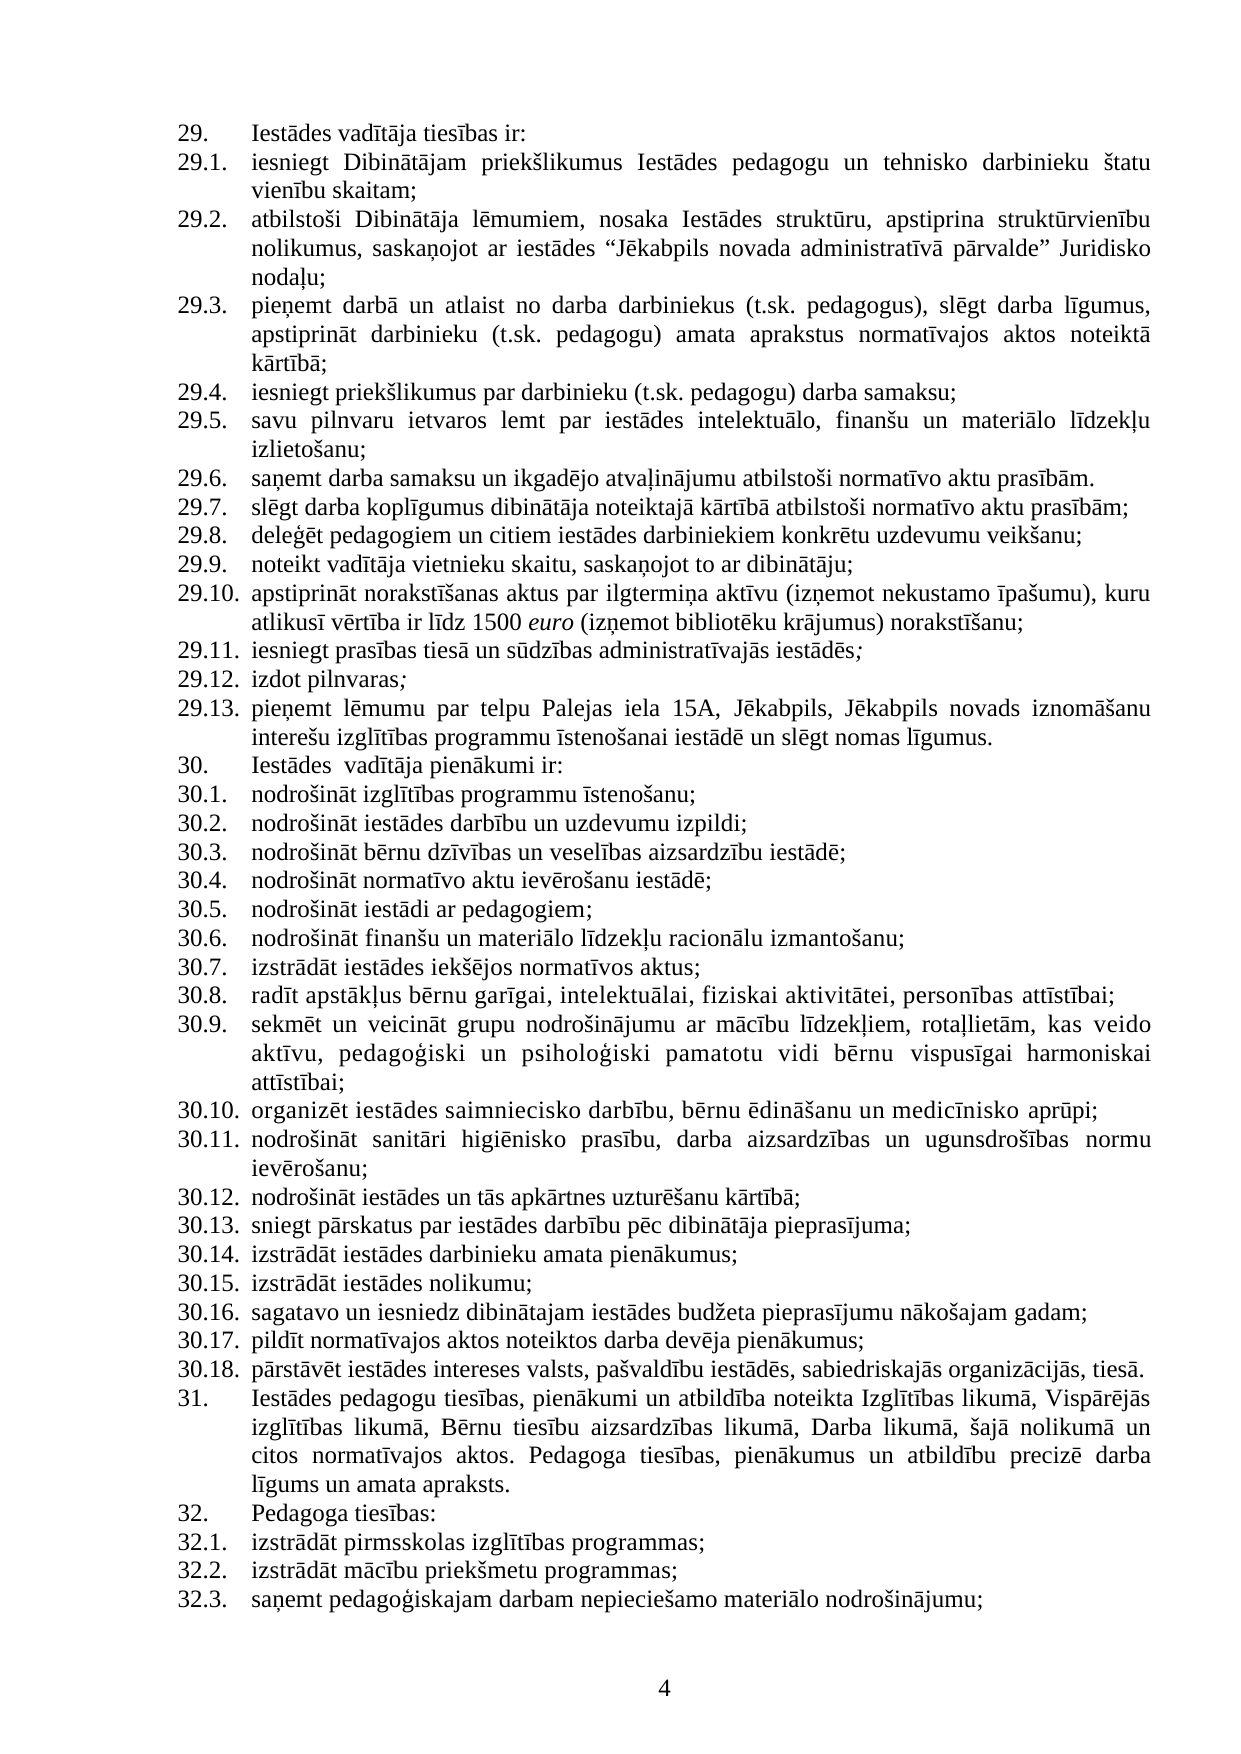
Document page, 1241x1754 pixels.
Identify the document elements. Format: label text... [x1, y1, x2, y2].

list nodrošināt finanšu un materiālo līdzekļu racionālu izmantošanu; [177, 923, 1152, 952]
list pildīt normatīvajos aktos noteiktos darba devēja pienākumus; [177, 1326, 1152, 1354]
list izstrādāt iestādes nolikumu; [177, 1268, 1152, 1297]
list pieņemt darbā un atlaist no darba darbiniekus (t.sk. pedagogus), slēgt darba līgumus, apstiprināt darbinieku (t.sk. pedagogu) amata aprakstus normatīvajos aktos noteiktā kārtībā; [177, 291, 1152, 377]
list savu pilnvaru ietvaros lemt par iestādes intelektuālo, finanšu un materiālo līdzekļu izlietošanu; [177, 406, 1152, 463]
list izstrādāt iestādes darbinieku amata pienākumus; [177, 1239, 1152, 1268]
list pārstāvēt iestādes intereses valsts, pašvaldību iestādēs, sabiedriskajās organizācijās, tiesā. [177, 1354, 1152, 1383]
list saņemt pedagoģiskajam darbam nepieciešamo materiālo nodrošinājumu; [177, 1584, 1152, 1613]
list nodrošināt izglītības programmu īstenošanu; [177, 779, 1152, 808]
list izstrādāt iestādes iekšējos normatīvos aktus; [177, 952, 1152, 981]
list pieņemt lēmumu par telpu Palejas iela 15A, Jēkabpils, Jēkabpils novads iznomāšanu interešu izglītības programmu īstenošanai iestādē un slēgt nomas līgumus. [177, 693, 1152, 751]
list nodrošināt iestādi ar pedagogiem; [177, 894, 1152, 923]
list radīt apstākļus bērnu garīgai, intelektuālai, fiziskai aktivitātei, personības attīstībai; [177, 981, 1152, 1009]
list sniegt pārskatus par iestādes darbību pēc dibinātāja pieprasījuma; [177, 1211, 1152, 1239]
list izstrādāt pirmsskolas izglītības programmas; [177, 1527, 1152, 1556]
list apstiprināt norakstīšanas aktus par ilgtermiņa aktīvu (izņemot nekustamo īpašumu), kuru atlikusī vērtība ir līdz 1500 euro (izņemot bibliotēku krājumus) norakstīšanu; [177, 578, 1152, 636]
list Iestādes vadītāja pienākumi ir: [177, 751, 1152, 779]
list nodrošināt iestādes un tās apkārtnes uzturēšanu kārtībā; [177, 1182, 1152, 1211]
list Iestādes pedagogu tiesības, pienākumi un atbildība noteikta Izglītības likumā, Vispārējās izglītības likumā, Bērnu tiesību aizsardzības likumā, Darba likumā, šajā nolikumā un citos normatīvajos aktos. Pedagoga tiesības, pienākumus un atbildību precizē darba un amata apraksts. [177, 1383, 1152, 1498]
list deleģēt pedagogiem un citiem iestādes darbiniekiem konkrētu uzdevumu veikšanu; [177, 521, 1152, 549]
list nodrošināt bērnu dzīvības un veselības aizsardzību iestādē; [177, 837, 1152, 866]
list atbilstoši Dibinātāja lēmumiem, nosaka Iestādes struktūru, apstiprina struktūrvienību nolikumus, saskaņojot ar iestādes “Jēkabpils novada administratīvā pārvalde” Juridisko nodaļu; [177, 204, 1152, 291]
list Pedagoga tiesības: [177, 1498, 1152, 1527]
list iesniegt priekšlikumus par darbinieku (t.sk. pedagogu) darba samaksu; [177, 377, 1152, 406]
list slēgt darba koplīgumus dibinātāja noteiktajā kārtībā atbilstoši normatīvo aktu prasībām; [177, 492, 1152, 521]
list saņemt darba samaksu un ikgadējo atvaļinājumu atbilstoši normatīvo aktu prasībām. [177, 463, 1152, 492]
list sekmēt un veicināt grupu nodrošinājumu ar mācību līdzekļiem, rotaļlietām, kas veido aktīvu, pedagoģiski un psiholoģiski pamatotu vidi bērnu vispusīgai harmoniskai attīstībai; [177, 1009, 1152, 1096]
list izstrādāt mācību priekšmetu programmas; [177, 1556, 1152, 1584]
list nodrošināt sanitāri higiēnisko prasību, darba aizsardzības un ugunsdrošības normu ievērošanu; [177, 1124, 1152, 1182]
list nodrošināt normatīvo aktu ievērošanu iestādē; [177, 866, 1152, 894]
list Iestādes vadītāja tiesības ir: [177, 118, 1152, 147]
list organizēt iestādes saimniecisko darbību, bērnu ēdināšanu un medicīnisko aprūpi; [177, 1096, 1152, 1124]
list nodrošināt iestādes darbību un uzdevumu izpildi; [177, 808, 1152, 837]
list sagatavo un iesniedz dibinātajam iestādes budžeta pieprasījumu nākošajam gadam; [177, 1297, 1152, 1326]
list noteikt vadītāja vietnieku skaitu, saskaņojot to ar dibinātāju; [177, 549, 1152, 578]
list izdot pilnvaras; [177, 664, 1152, 693]
list iesniegt prasības tiesā un sūdzības administratīvajās iestādēs; [177, 636, 1152, 664]
list iesniegt Dibinātājam priekšlikumus Iestādes pedagogu un tehnisko darbinieku štatu vienību skaitam; [177, 147, 1152, 204]
